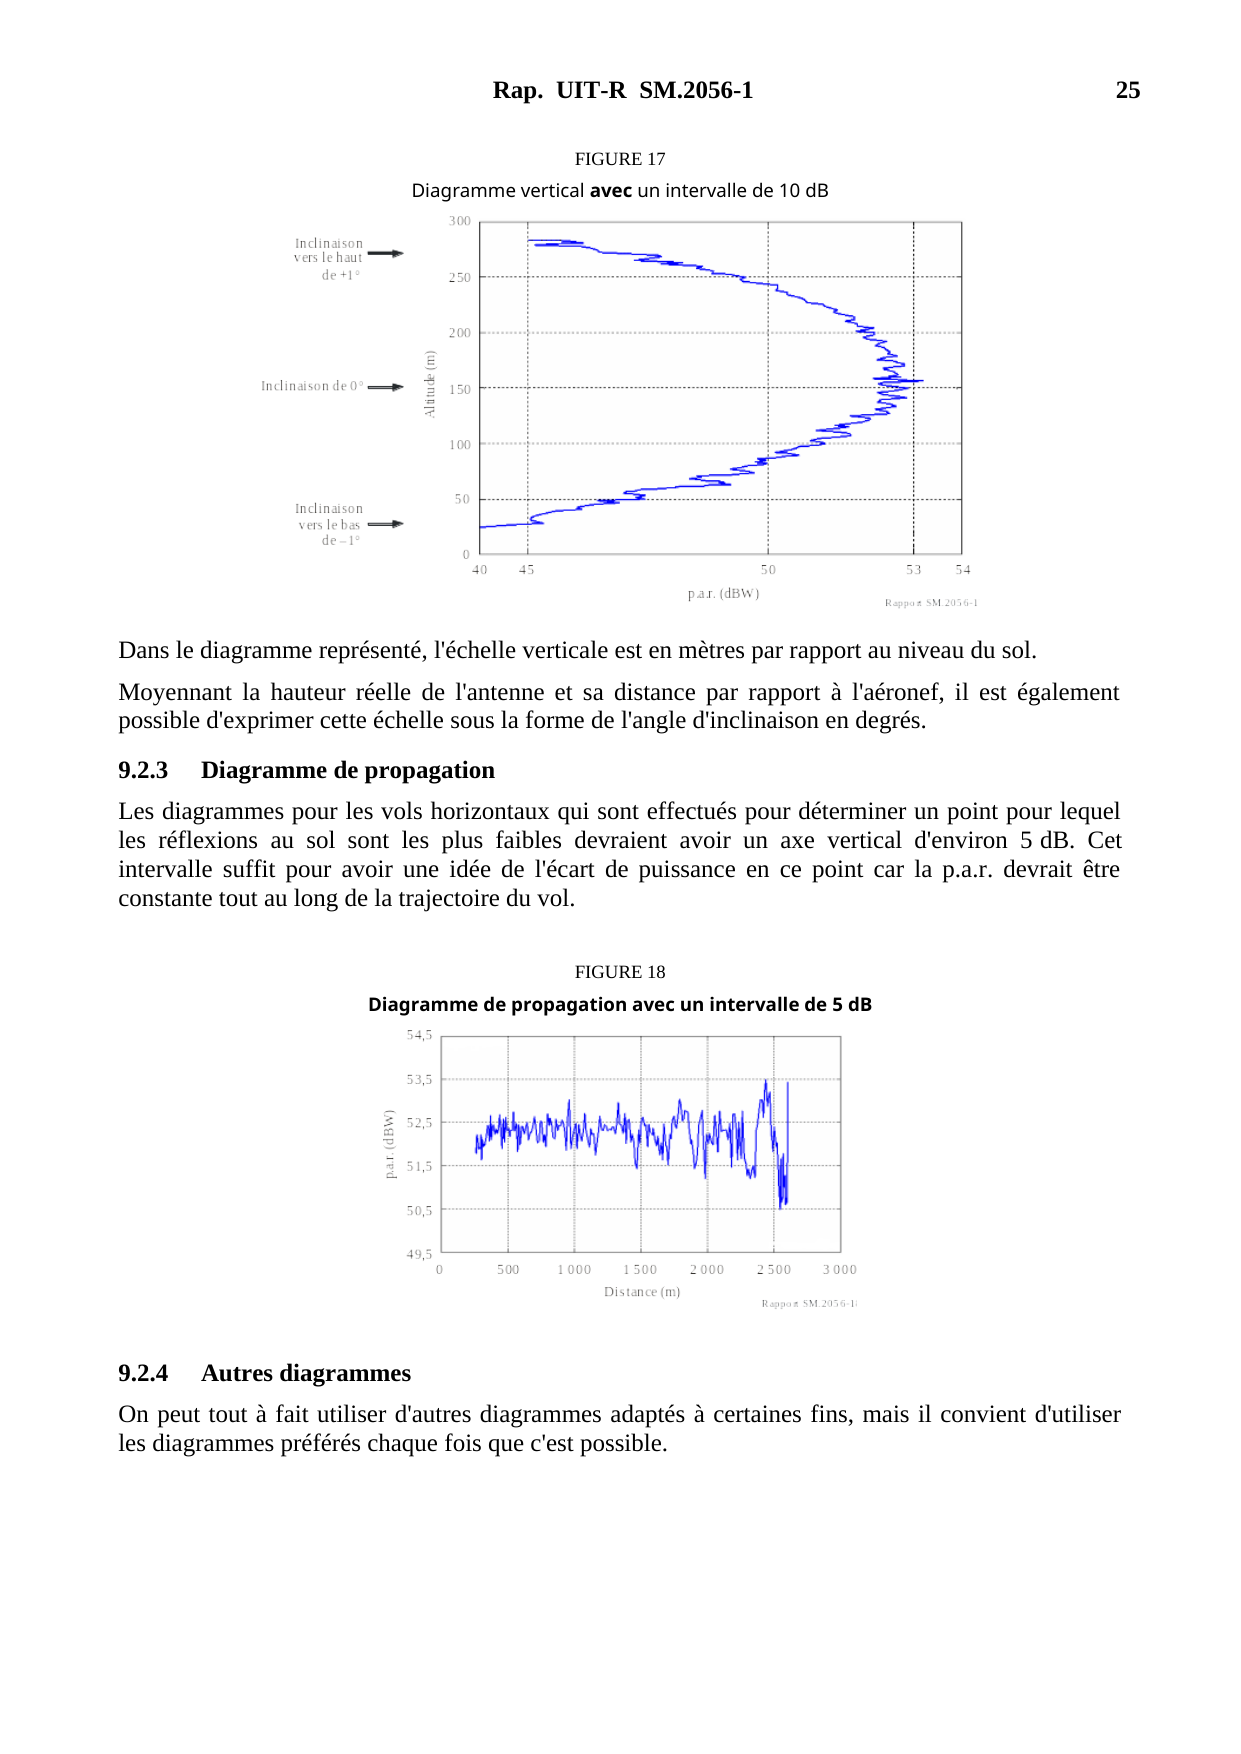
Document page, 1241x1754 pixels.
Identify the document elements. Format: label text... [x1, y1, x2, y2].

subtitle 9.2.3 Diagramme de propagation [118, 755, 1122, 784]
text Les diagrammes pour les vols horizontaux qui sont effectués pour déterminer un point pour lequel les réflexions au sol sont les plus faibles devraient avoir un axe vertical d'environ 5 dB. Cet intervalle suffit pour avoir une idée de l'écart de puissance en ce point car la p.a.r. devrait être constante tout au long de la trajectoire du vol. [118, 796, 1122, 911]
text Dans le diagramme représenté, l'échelle verticale est en mètres par rapport au niveau du sol. [118, 636, 1122, 664]
text On peut tout à fait utiliser d'autres diagrammes adaptés à certaines fins, mais il convient d'utiliser les diagrammes préférés chaque fois que c'est possible. [118, 1399, 1122, 1457]
subtitle 9.2.4 Autres diagrammes [118, 1358, 1122, 1387]
text Moyennant la hauteur réelle de l'antenne et sa distance par rapport à l'aéronef, il est également possible d'exprimer cette échelle sous la forme de l'angle d'inclinaison en degrés. [118, 677, 1122, 734]
text FIGURE 18 [118, 961, 1122, 983]
title Diagramme de propagation avec un intervalle de 5 dB [118, 991, 1122, 1017]
title Diagramme vertical avec un intervalle de 10 dB [118, 178, 1122, 203]
text FIGURE 17 [118, 148, 1122, 169]
